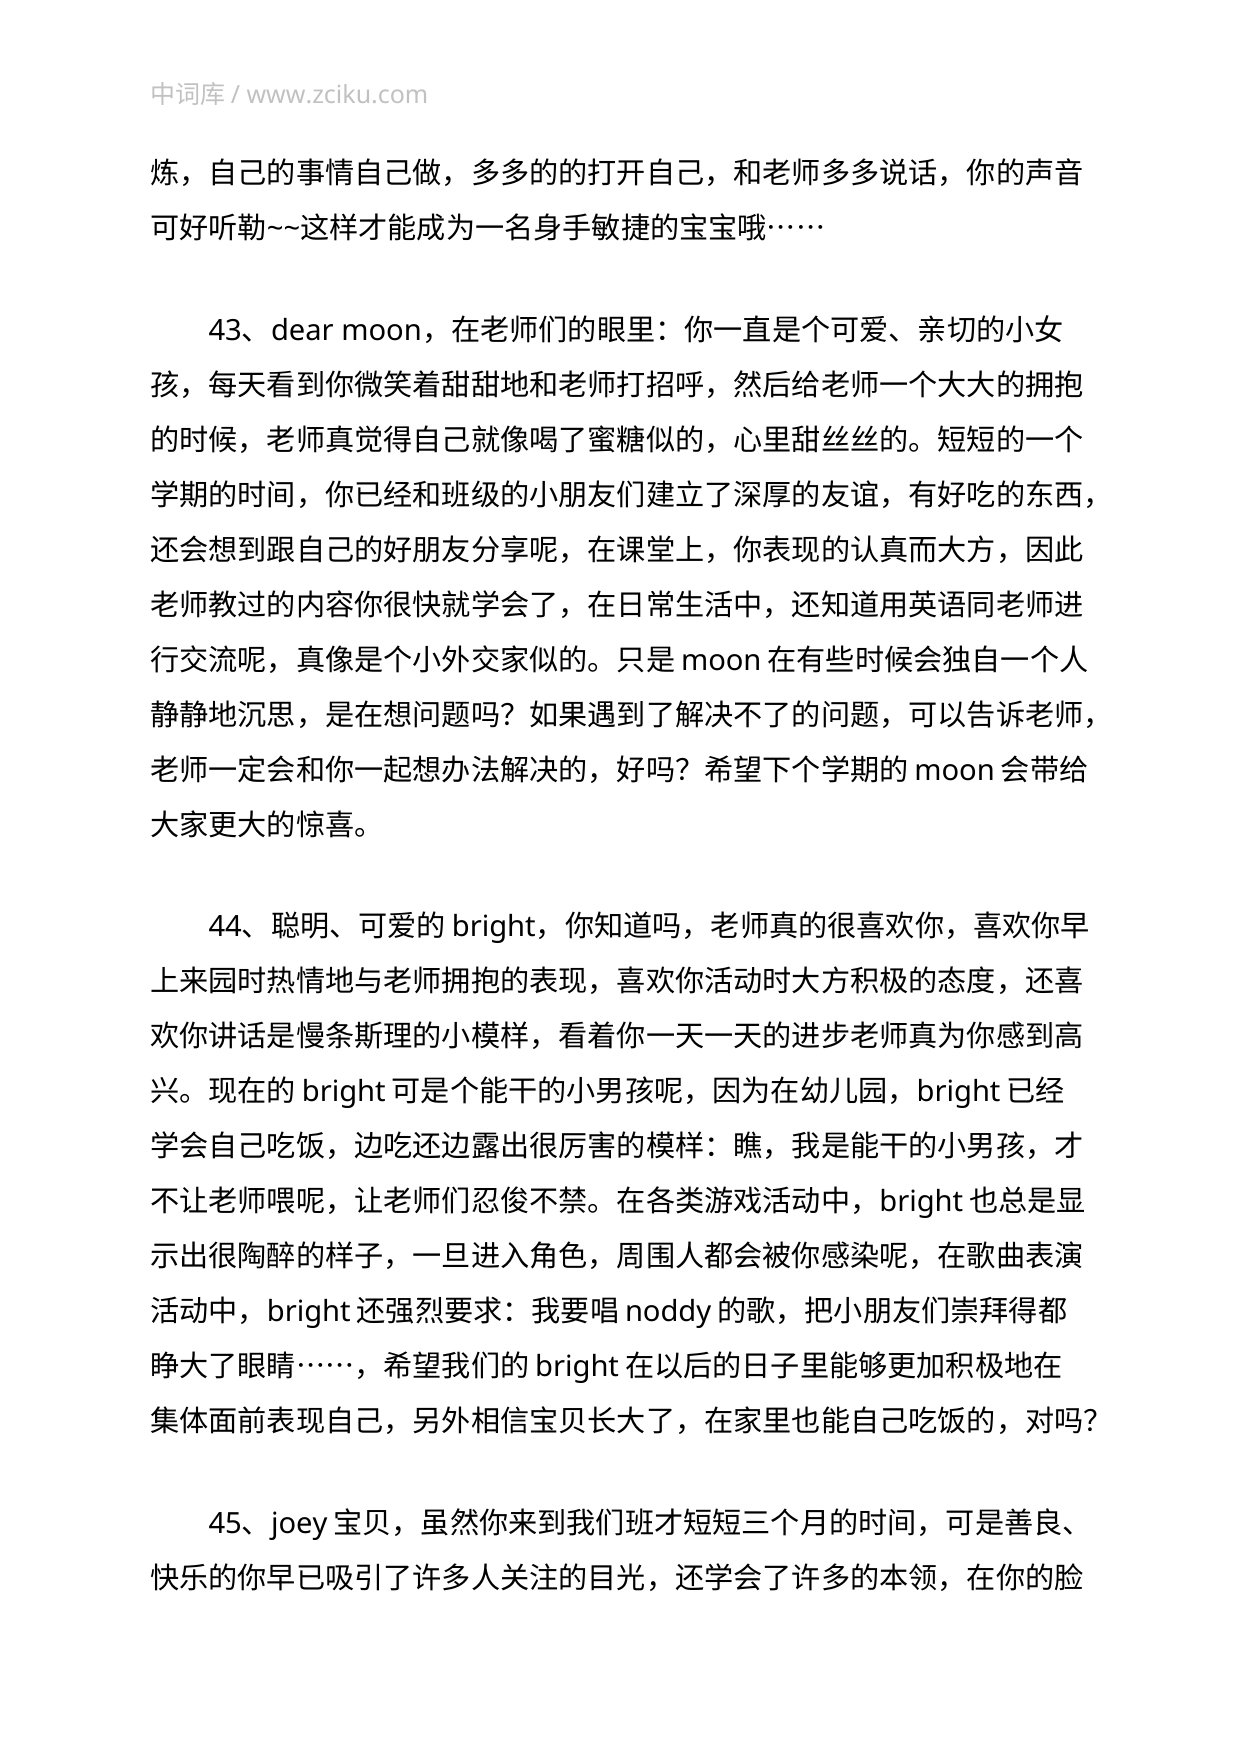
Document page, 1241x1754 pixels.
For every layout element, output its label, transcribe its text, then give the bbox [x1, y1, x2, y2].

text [150, 1499, 1090, 1597]
text 43、dear moon，在老师们的眼里：你一直是个可爱、亲切的小女孩，每天看到你微笑着甜甜地和老师打招呼，然后给老师一个大大的拥抱的时候，老师真觉得自己就像喝了蜜糖似的，心里甜丝丝的。短短的一个学期的时间，你已经和班级的小朋友们建立了深厚的友谊，有好吃的东西，还会想到跟自己的好朋友分享呢，在课堂上，你表现的认真而大方，因此老师教过的内容你很快就学会了，在日常生活中，还知道用英语同老师进行交流呢，真像是个小外交家似的。只是moon在有些时候会独自一个人静静地沉思，是在想问题吗？如果遇到了解决不了的问题，可以告诉老师，老师一定会和你一起想办法解决的，好吗？希望下个学期的moon会带给大家更大的惊喜。 [150, 307, 1090, 843]
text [150, 150, 1090, 247]
text 44、聪明、可爱的bright，你知道吗，老师真的很喜欢你，喜欢你早上来园时热情地与老师拥抱的表现，喜欢你活动时大方积极的态度，还喜欢你讲话是慢条斯理的小模样，看着你一天一天的进步老师真为你感到高兴。现在的bright可是个能干的小男孩呢，因为在幼儿园，bright已经学会自己吃饭，边吃还边露出很厉害的模样：瞧，我是能干的小男孩，才不让老师喂呢，让老师们忍俊不禁。在各类游戏活动中，bright也总是显示出很陶醉的样子，一旦进入角色，周围人都会被你感染呢，在歌曲表演活动中，bright还强烈要求：我要唱noddy的歌，把小朋友们崇拜得都睁大了眼睛……，希望我们的bright在以后的日子里能够更加积极地在集体面前表现自己，另外相信宝贝长大了，在家里也能自己吃饭的，对吗？ [150, 903, 1090, 1440]
